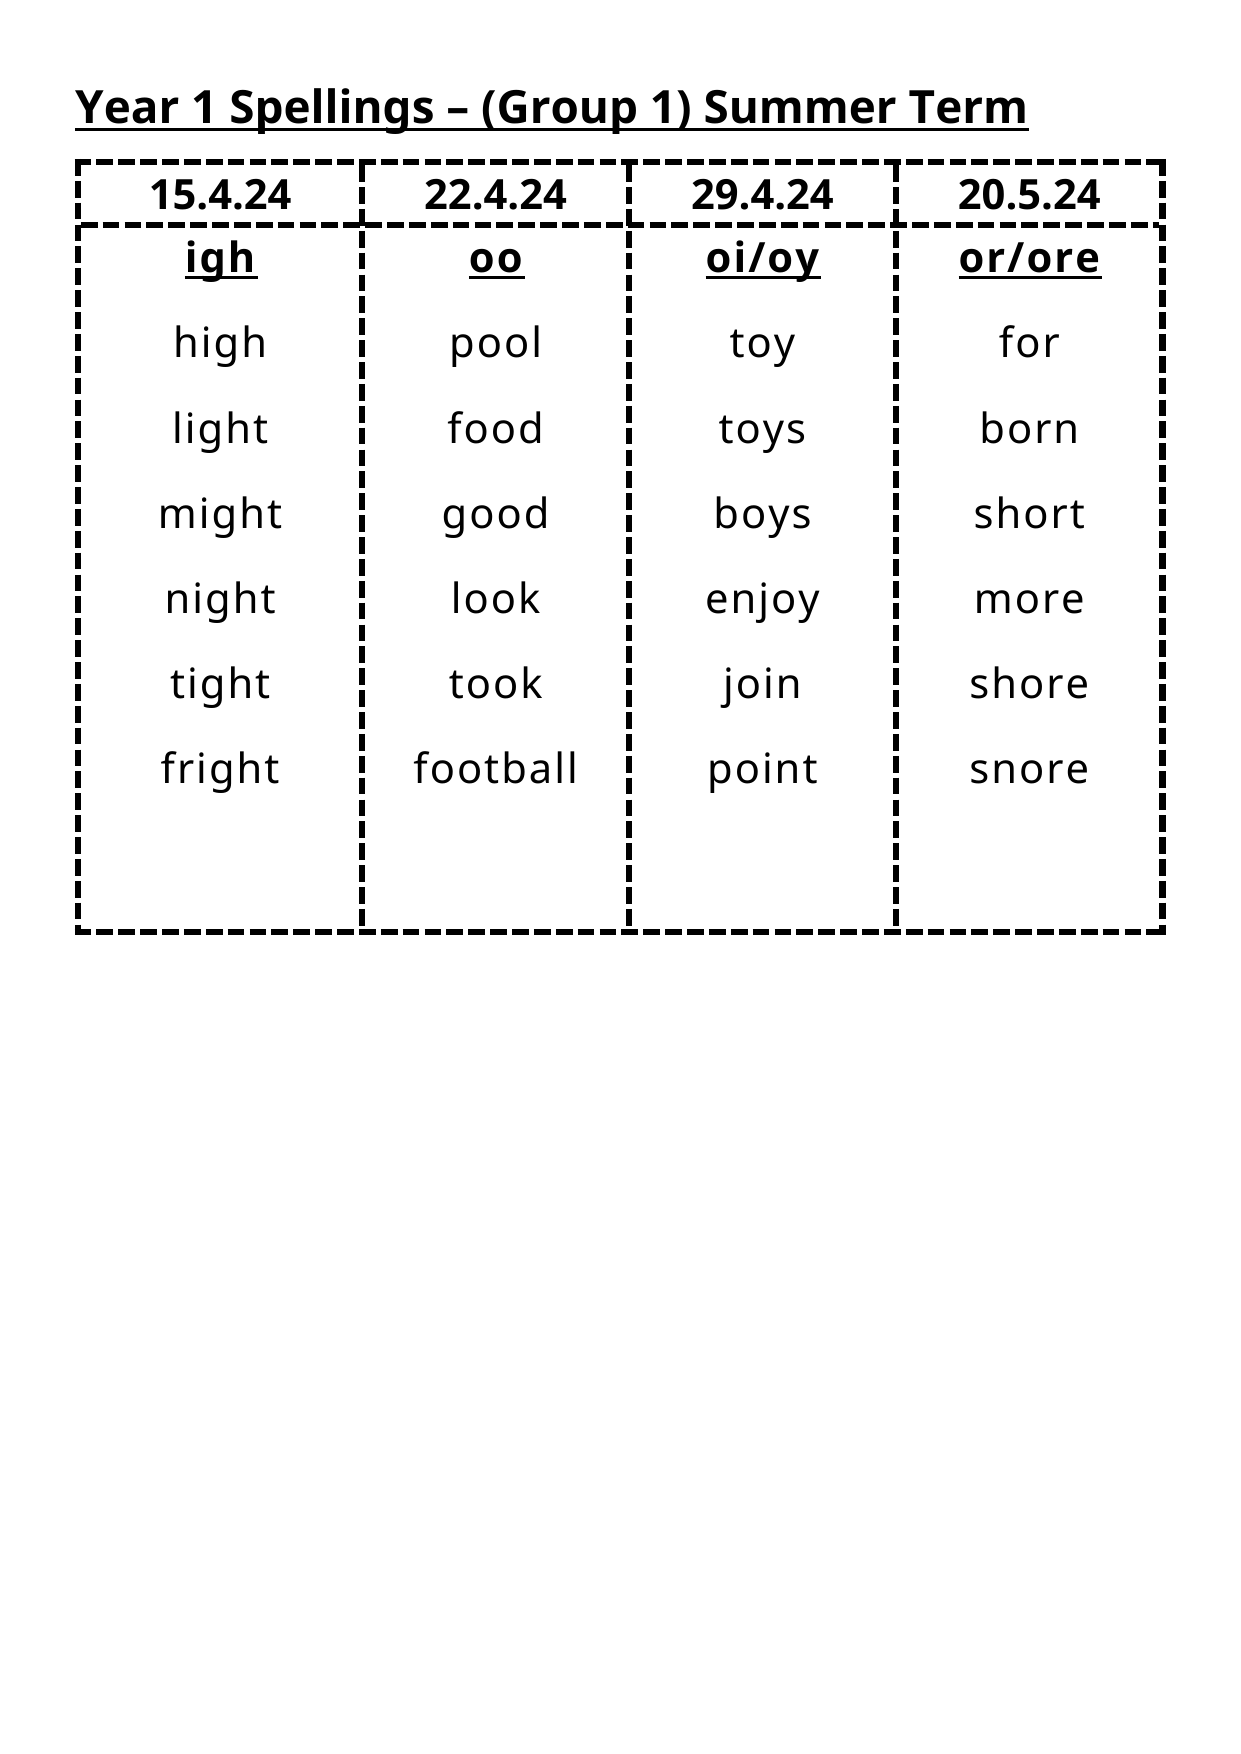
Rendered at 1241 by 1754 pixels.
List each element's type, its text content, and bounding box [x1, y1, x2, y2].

table_header 22.4.24 [362, 159, 629, 222]
table_header 29.4.24 [629, 159, 896, 222]
table_header 15.4.24 [78, 159, 362, 222]
table_cell or/ore for born short more shore snore [896, 222, 1162, 929]
table_cell oo pool food good look took football [362, 222, 629, 929]
table_cell oi/oy toy toys boys enjoy join point [629, 222, 896, 929]
text Year 1 Spellings – (Group 1) Summer Term [75, 75, 1165, 137]
table_cell igh high light might night tight fright [78, 222, 362, 929]
table_header 20.5.24 [896, 159, 1162, 222]
